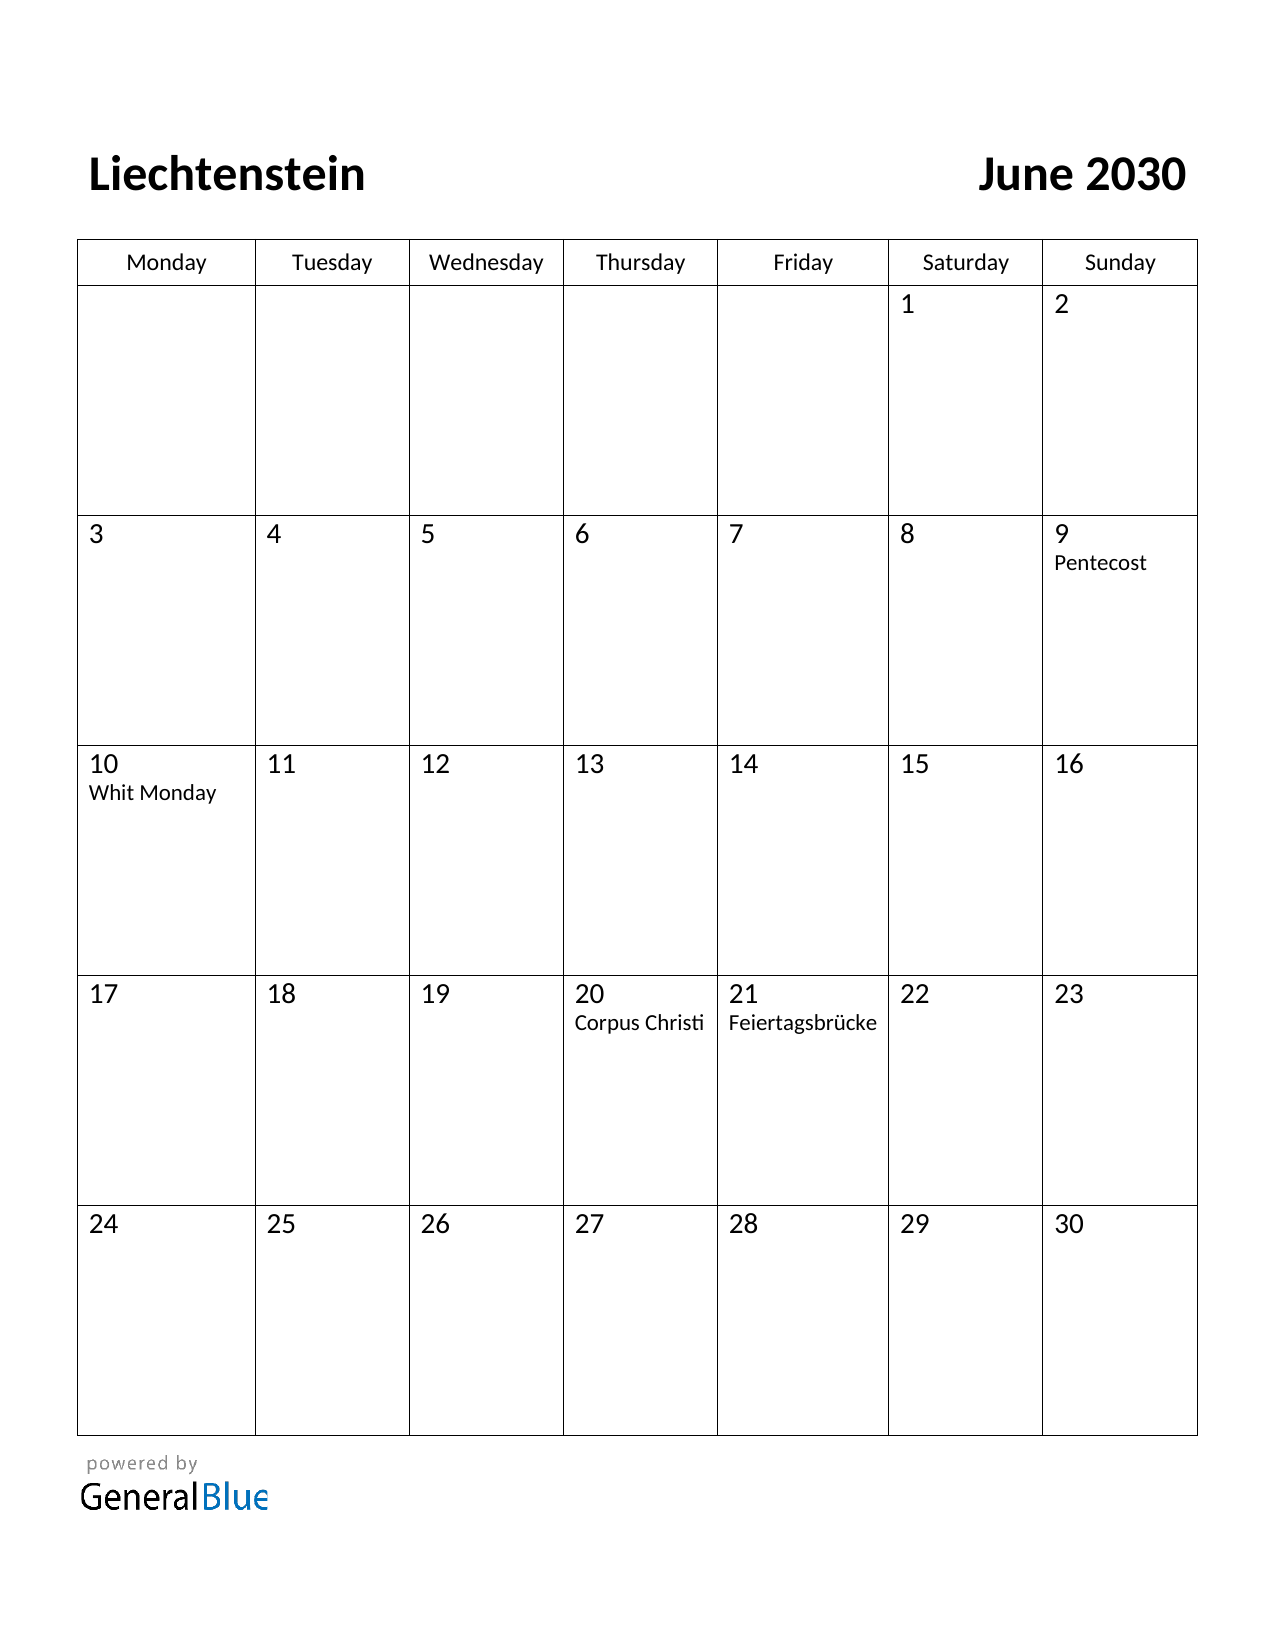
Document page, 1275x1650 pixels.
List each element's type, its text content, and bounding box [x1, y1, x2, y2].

table_cell 7 [718, 516, 888, 548]
table_cell 9 [1043, 516, 1197, 548]
table_cell [718, 548, 888, 744]
table_cell 27 [564, 1206, 717, 1238]
table_cell 15 [889, 746, 1042, 778]
table_cell [564, 286, 717, 318]
table_cell 23 [1043, 976, 1197, 1008]
table_cell [1043, 1008, 1197, 1204]
table_cell [718, 318, 888, 514]
table_cell 17 [78, 976, 255, 1008]
table_cell [256, 1008, 409, 1204]
table_cell Pentecost [1043, 548, 1197, 744]
table_cell 10 [78, 746, 255, 778]
table_cell 14 [718, 746, 888, 778]
table_cell [564, 778, 717, 974]
table_cell [410, 1238, 563, 1434]
table_cell Corpus Christi [564, 1008, 717, 1204]
table_cell 8 [889, 516, 1042, 548]
table_cell 28 [718, 1206, 888, 1238]
table_cell Friday [718, 240, 888, 284]
table_cell Saturday [889, 240, 1042, 284]
table_cell [256, 318, 409, 514]
table_cell 22 [889, 976, 1042, 1008]
table_cell [564, 1238, 717, 1434]
table_cell 12 [410, 746, 563, 778]
table_cell 3 [78, 516, 255, 548]
table_cell [410, 286, 563, 318]
table_cell 5 [410, 516, 563, 548]
table_cell 30 [1043, 1206, 1197, 1238]
table_cell 19 [410, 976, 563, 1008]
table_cell 6 [564, 516, 717, 548]
table_cell [256, 778, 409, 974]
table_cell 20 [564, 976, 717, 1008]
table_cell [889, 318, 1042, 514]
table_cell 26 [410, 1206, 563, 1238]
table_cell [1043, 778, 1197, 974]
table_cell 16 [1043, 746, 1197, 778]
table_header June 2030 [563, 105, 1198, 239]
table_cell 1 [889, 286, 1042, 318]
table_cell 13 [564, 746, 717, 778]
table_cell Thursday [564, 240, 717, 284]
table_cell [889, 1238, 1042, 1434]
table_cell Tuesday [256, 240, 409, 284]
table_cell 18 [256, 976, 409, 1008]
table_cell [256, 548, 409, 744]
table_cell [718, 286, 888, 318]
table_cell 4 [256, 516, 409, 548]
table_cell Wednesday [410, 240, 563, 284]
table_cell 29 [889, 1206, 1042, 1238]
table_cell [78, 286, 255, 318]
table_cell [78, 548, 255, 744]
table_header Liechtenstein [78, 105, 563, 239]
table_cell [410, 548, 563, 744]
table_cell Feiertagsbrücke [718, 1008, 888, 1204]
table_cell [410, 1008, 563, 1204]
table_cell 24 [78, 1206, 255, 1238]
table_cell [889, 548, 1042, 744]
table_cell [564, 318, 717, 514]
table_cell [889, 778, 1042, 974]
table_cell [889, 1008, 1042, 1204]
table_cell 25 [256, 1206, 409, 1238]
table_cell [1043, 1238, 1197, 1434]
table_cell [78, 1436, 1198, 1534]
table_cell [1043, 318, 1197, 514]
table_cell [256, 1238, 409, 1434]
table_cell [78, 1238, 255, 1434]
table_cell Sunday [1043, 240, 1197, 284]
picture [79, 1452, 268, 1515]
table_cell [410, 778, 563, 974]
table_cell Whit Monday [78, 778, 255, 974]
table_cell Monday [78, 240, 255, 284]
table_cell [78, 1008, 255, 1204]
table_cell [410, 318, 563, 514]
table_cell 11 [256, 746, 409, 778]
table_cell [718, 778, 888, 974]
table_cell [564, 548, 717, 744]
table_cell 21 [718, 976, 888, 1008]
table_cell [256, 286, 409, 318]
table_cell [78, 318, 255, 514]
table_cell [718, 1238, 888, 1434]
table_cell 2 [1043, 286, 1197, 318]
